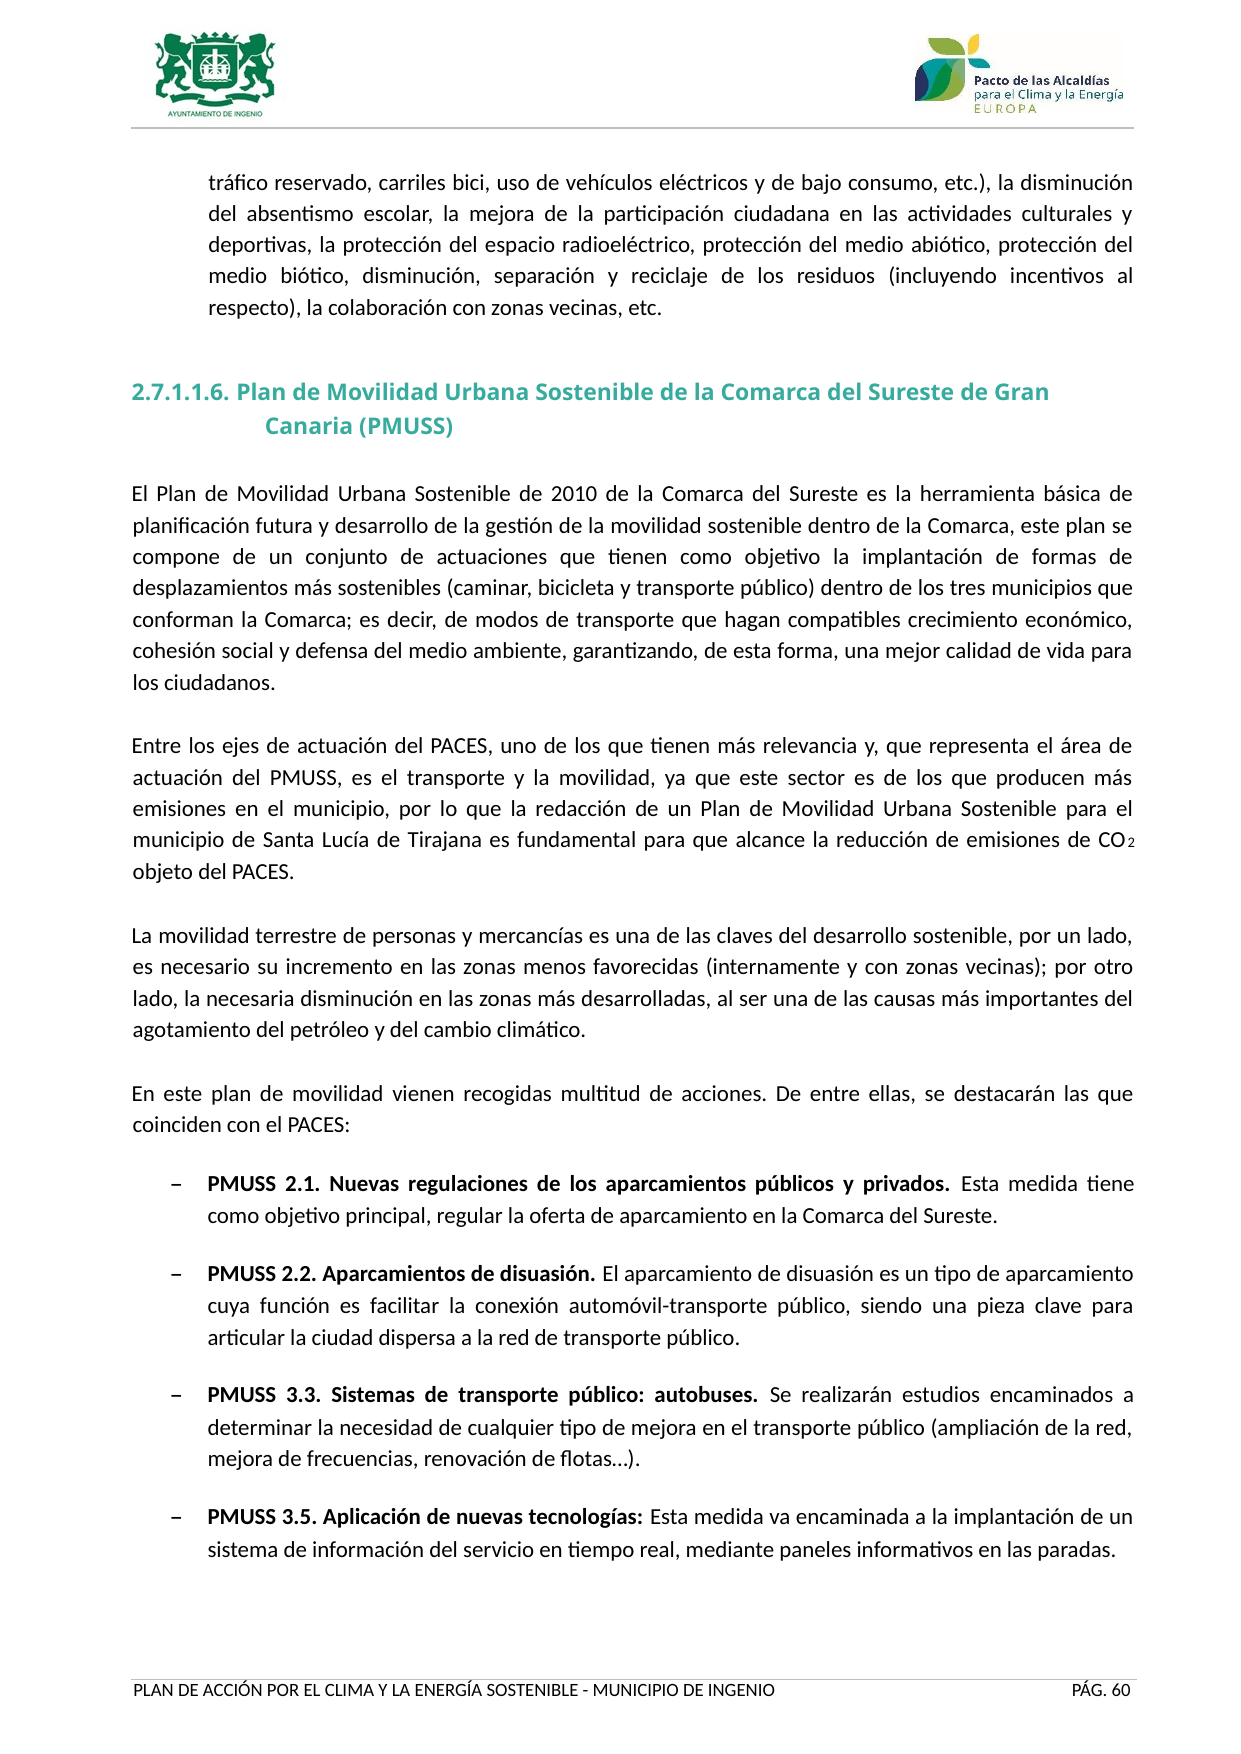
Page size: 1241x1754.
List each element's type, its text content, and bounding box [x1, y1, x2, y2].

text Entre los ejes de actuación del PACES, uno de los que tienen más relevancia y, que representa el área de actuación del PMUSS, es el transporte y la movilidad, ya que este sector es de los que producen más emisiones en el municipio, por lo que la redacción de un Plan de Movilidad Urbana Sostenible para el municipio de Santa Lucía de Tirajana es fundamental para que alcance la reducción de emisiones de CO2 objeto del PACES. [131, 732, 1135, 885]
list PMUSS 3.5. Aplicación de nuevas tecnologías: Esta medida va encaminada a la implantación de un sistema de información del servicio en tiempo real, mediante paneles informativos en las paradas. [170, 1500, 1135, 1563]
text En este plan de movilidad vienen recogidas multitud de acciones. De entre ellas, se destacarán las que coinciden con el PACES: [131, 1079, 1135, 1138]
text La movilidad terrestre de personas y mercancías es una de las claves del desarrollo sostenible, por un lado, es necesario su incremento en las zonas menos favorecidas (internamente y con zonas vecinas); por otro lado, la necesaria disminución en las zonas más desarrolladas, al ser una de las causas más importantes del agotamiento del petróleo y del cambio climático. [131, 921, 1135, 1043]
picture [144, 23, 287, 124]
picture [915, 34, 1123, 113]
list PMUSS 2.1. Nuevas regulaciones de los aparcamientos públicos y privados. Esta medida tiene como objetivo principal, regular la oferta de aparcamiento en la Comarca del Sureste. [170, 1167, 1135, 1229]
list PMUSS 3.3. Sistemas de transporte público: autobuses. Se realizarán estudios encaminados a determinar la necesidad de cualquier tipo de mejora en el transporte público (ampliación de la red, mejora de frecuencias, renovación de flotas…). [170, 1378, 1135, 1472]
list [171, 168, 1135, 321]
list PMUSS 2.2. Aparcamientos de disuasión. El aparcamiento de disuasión es un tipo de aparcamiento cuya función es facilitar la conexión automóvil-transporte público, siendo una pieza clave para articular la ciudad dispersa a la red de transporte público. [170, 1257, 1135, 1351]
text 2.7.1.1.6. Plan de Movilidad Urbana Sostenible de la Comarca del Sureste de Gran Canaria (PMUSS) [131, 375, 1135, 441]
text El Plan de Movilidad Urbana Sostenible de 2010 de la Comarca del Sureste es la herramienta básica de planificación futura y desarrollo de la gestión de la movilidad sostenible dentro de la Comarca, este plan se compone de un conjunto de actuaciones que tienen como objetivo la implantación de formas de desplazamientos más sostenibles (caminar, bicicleta y transporte público) dentro de los tres municipios que conforman la Comarca; es decir, de modos de transporte que hagan compatibles crecimiento económico, cohesión social y defensa del medio ambiente, garantizando, de esta forma, una mejor calidad de vida para los ciudadanos. [131, 479, 1135, 696]
